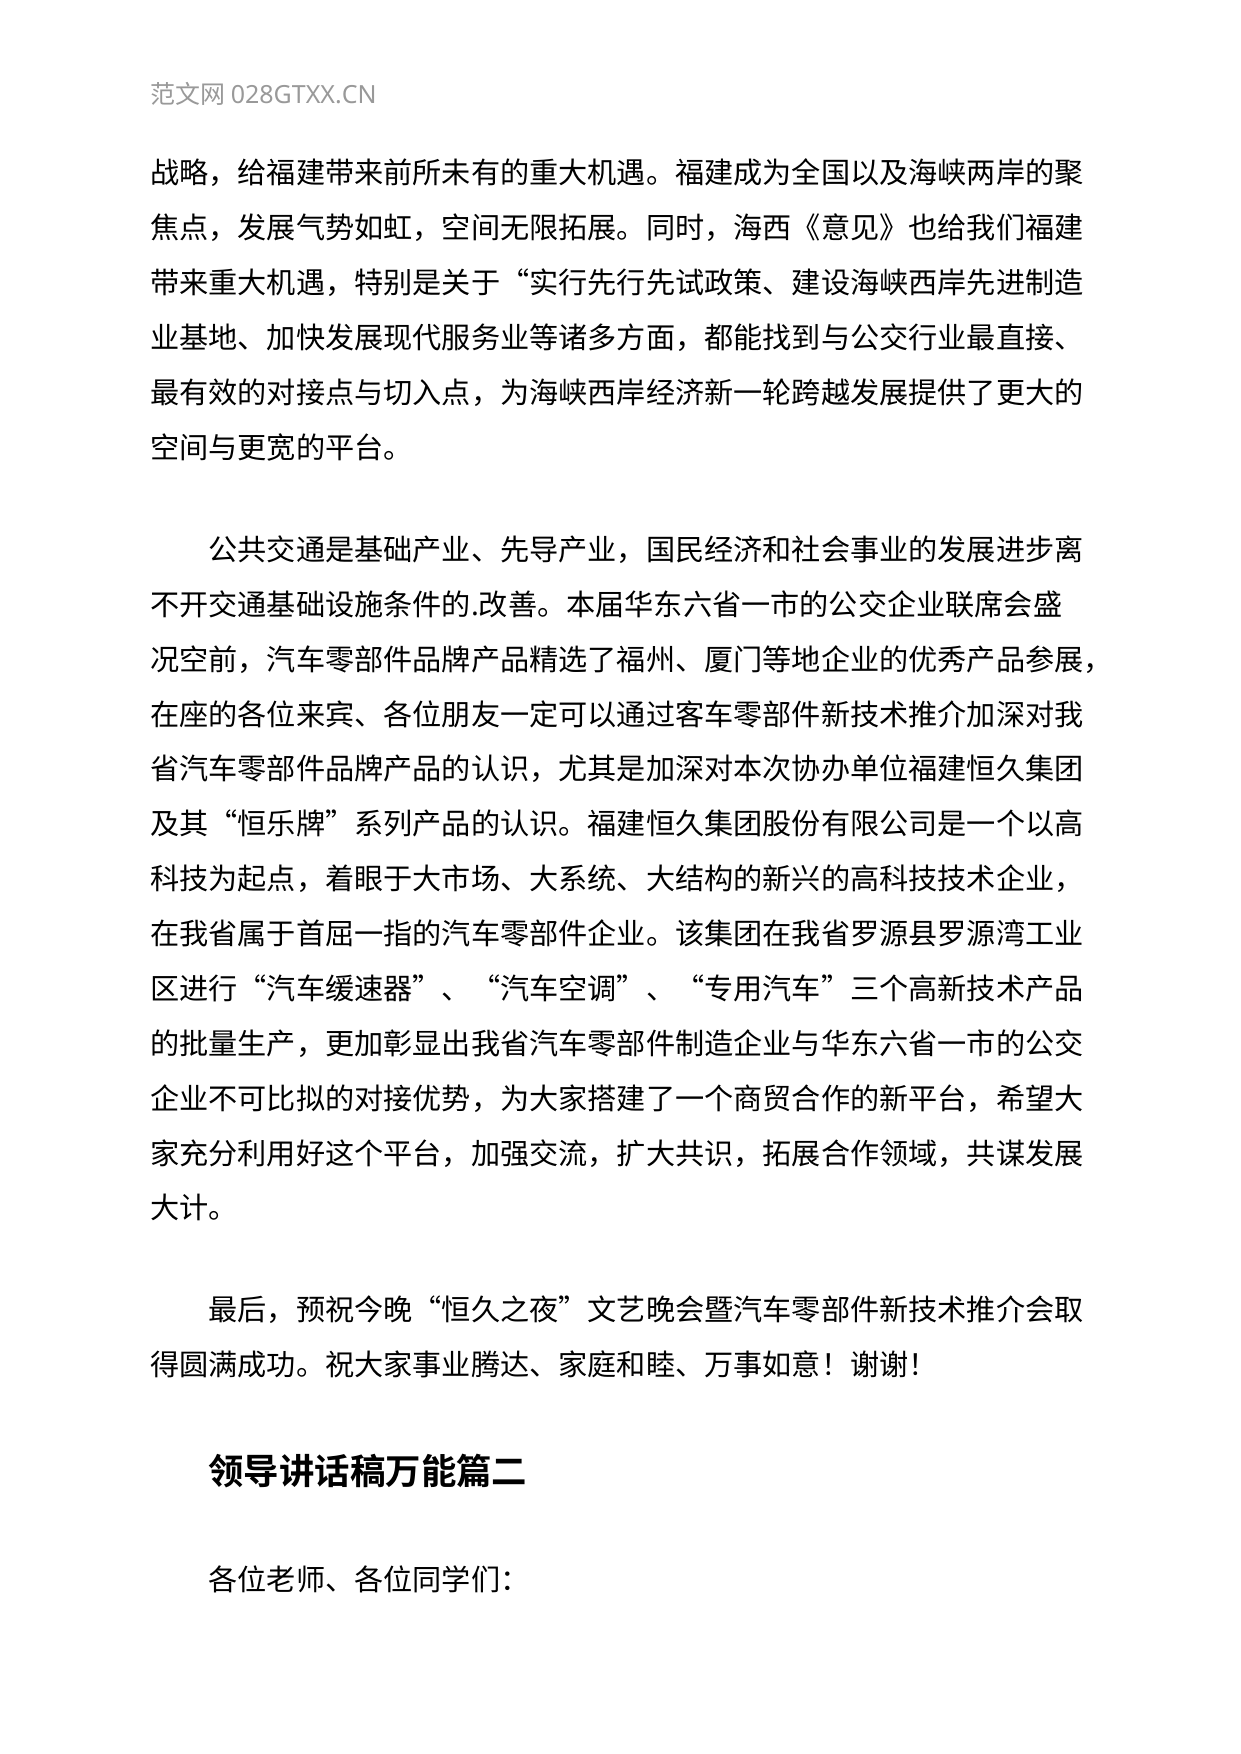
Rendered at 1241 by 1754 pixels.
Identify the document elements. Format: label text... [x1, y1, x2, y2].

text 领导讲话稿万能篇二 [150, 1443, 1090, 1495]
text 公共交通是基础产业、先导产业，国民经济和社会事业的发展进步离不开交通基础设施条件的.改善。本届华东六省一市的公交企业联席会盛况空前，汽车零部件品牌产品精选了福州、厦门等地企业的优秀产品参展，在座的各位来宾、各位朋友一定可以通过客车零部件新技术推介加深对我省汽车零部件品牌产品的认识，尤其是加深对本次协办单位福建恒久集团及其“恒乐牌”系列产品的认识。福建恒久集团股份有限公司是一个以高科技为起点，着眼于大市场、大系统、大结构的新兴的高科技技术企业，在我省属于首屈一指的汽车零部件企业。该集团在我省罗源县罗源湾工业区进行“汽车缓速器”、“汽车空调”、“专用汽车”三个高新技术产品的批量生产，更加彰显出我省汽车零部件制造企业与华东六省一市的公交企业不可比拟的对接优势，为大家搭建了一个商贸合作的新平台，希望大家充分利用好这个平台，加强交流，扩大共识，拓展合作领域，共谋发展大计。 [150, 526, 1090, 1227]
text 各位老师、各位同学们： [150, 1557, 1090, 1599]
text 最后，预祝今晚“恒久之夜”文艺晚会暨汽车零部件新技术推介会取得圆满成功。祝大家事业腾达、家庭和睦、万事如意！谢谢！ [150, 1287, 1090, 1384]
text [150, 150, 1090, 467]
